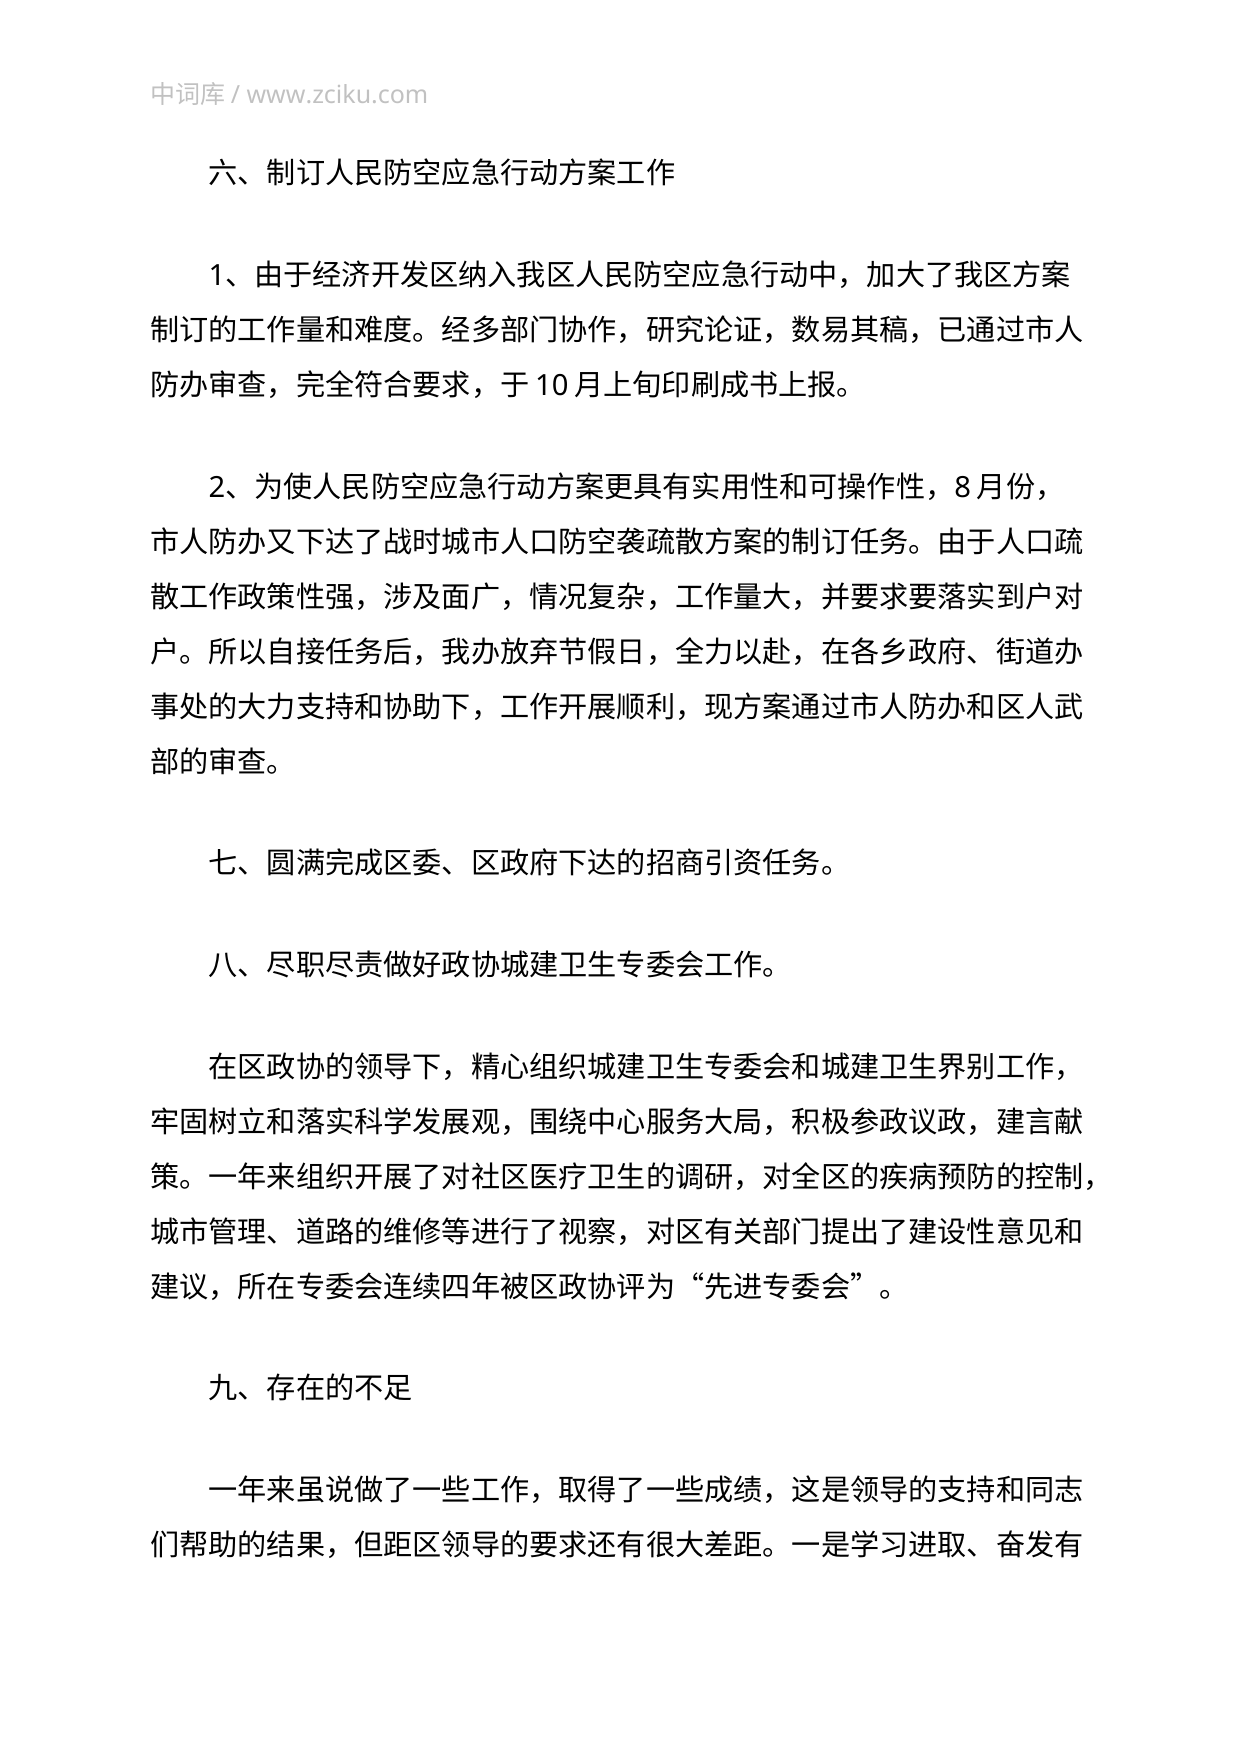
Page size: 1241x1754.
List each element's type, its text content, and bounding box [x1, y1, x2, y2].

text 八、尽职尽责做好政协城建卫生专委会工作。 [150, 942, 1090, 984]
text 在区政协的领导下，精心组织城建卫生专委会和城建卫生界别工作，牢固树立和落实科学发展观，围绕中心服务大局，积极参政议政，建言献策。一年来组织开展了对社区医疗卫生的调研，对全区的疾病预防的控制，城市管理、道路的维修等进行了视察，对区有关部门提出了建设性意见和建议，所在专委会连续四年被区政协评为“先进专委会”。 [150, 1043, 1090, 1305]
text 2、为使人民防空应急行动方案更具有实用性和可操作性，8月份，市人防办又下达了战时城市人口防空袭疏散方案的制订任务。由于人口疏散工作政策性强，涉及面广，情况复杂，工作量大，并要求要落实到户对户。所以自接任务后，我办放弃节假日，全力以赴，在各乡政府、街道办事处的大力支持和协助下，工作开展顺利，现方案通过市人防办和区人武部的审查。 [150, 464, 1090, 781]
text 六、制订人民防空应急行动方案工作 [150, 150, 1090, 192]
text 九、存在的不足 [150, 1365, 1090, 1407]
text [150, 1467, 1090, 1564]
text 1、由于经济开发区纳入我区人民防空应急行动中，加大了我区方案制订的工作量和难度。经多部门协作，研究论证，数易其稿，已通过市人防办审查，完全符合要求，于10月上旬印刷成书上报。 [150, 252, 1090, 404]
text 七、圆满完成区委、区政府下达的招商引资任务。 [150, 840, 1090, 882]
